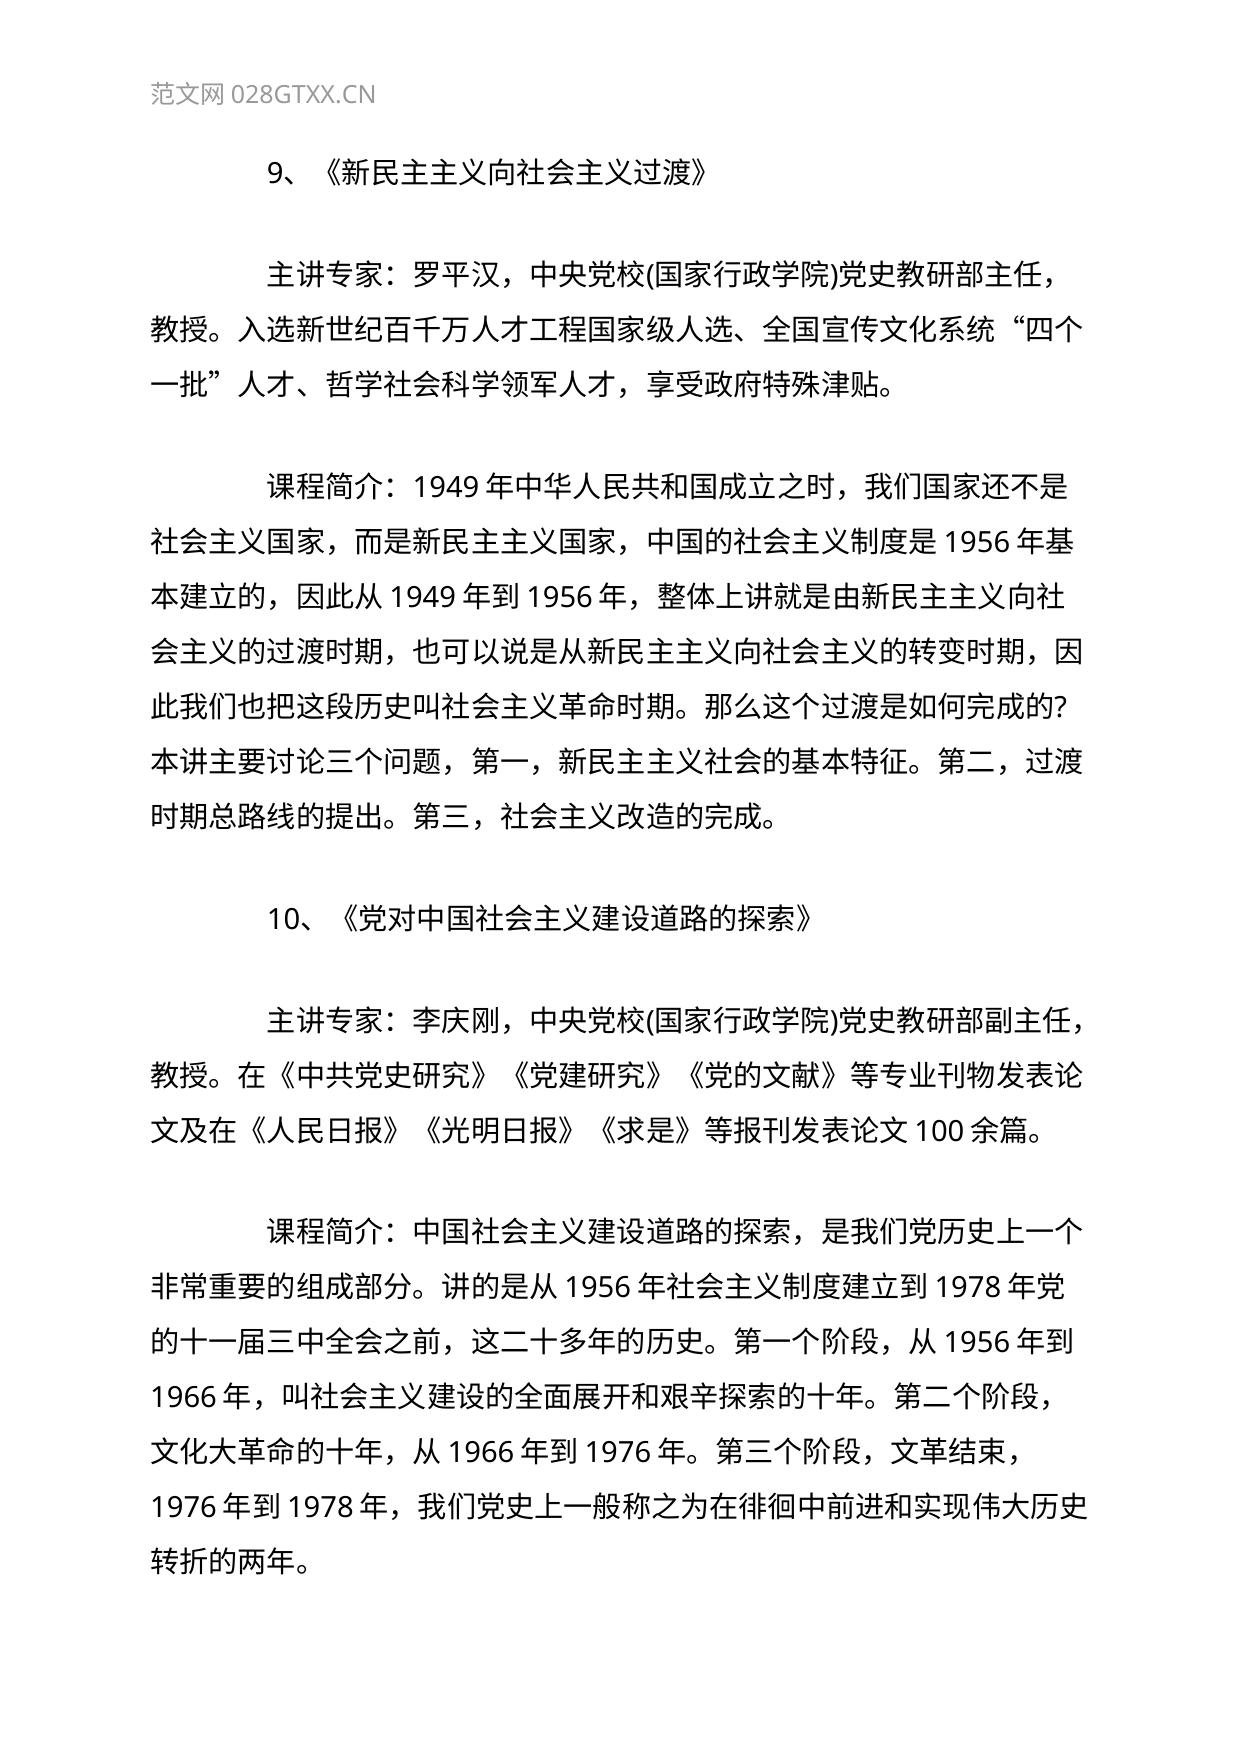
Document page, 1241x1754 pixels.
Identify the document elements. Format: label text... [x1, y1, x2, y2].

text 主讲专家：李庆刚，中央党校(国家行政学院)党史教研部副主任，教授。在《中共党史研究》《党建研究》《党的文献》等专业刊物发表论文及在《人民日报》《光明日报》《求是》等报刊发表论文100余篇。 [150, 997, 1090, 1149]
text 10、《党对中国社会主义建设道路的探索》 [150, 895, 1090, 938]
text 9、《新民主主义向社会主义过渡》 [150, 150, 1090, 192]
text 主讲专家：罗平汉，中央党校(国家行政学院)党史教研部主任，教授。入选新世纪百千万人才工程国家级人选、全国宣传文化系统“四个一批”人才、哲学社会科学领军人才，享受政府特殊津贴。 [150, 252, 1090, 404]
text 课程简介：1949年中华人民共和国成立之时，我们国家还不是社会主义国家，而是新民主主义国家，中国的社会主义制度是1956年基本建立的，因此从1949年到1956年，整体上讲就是由新民主主义向社会主义的过渡时期，也可以说是从新民主主义向社会主义的转变时期，因此我们也把这段历史叫社会主义革命时期。那么这个过渡是如何完成的?本讲主要讨论三个问题，第一，新民主主义社会的基本特征。第二，过渡时期总路线的提出。第三，社会主义改造的完成。 [150, 464, 1090, 836]
text 课程简介：中国社会主义建设道路的探索，是我们党历史上一个非常重要的组成部分。讲的是从1956年社会主义制度建立到1978年党的十一届三中全会之前，这二十多年的历史。第一个阶段，从1956年到1966年，叫社会主义建设的全面展开和艰辛探索的十年。第二个阶段，文化大革命的十年，从1966年到1976年。第三个阶段，文革结束，1976年到1978年，我们党史上一般称之为在徘徊中前进和实现伟大历史转折的两年。 [150, 1209, 1090, 1581]
